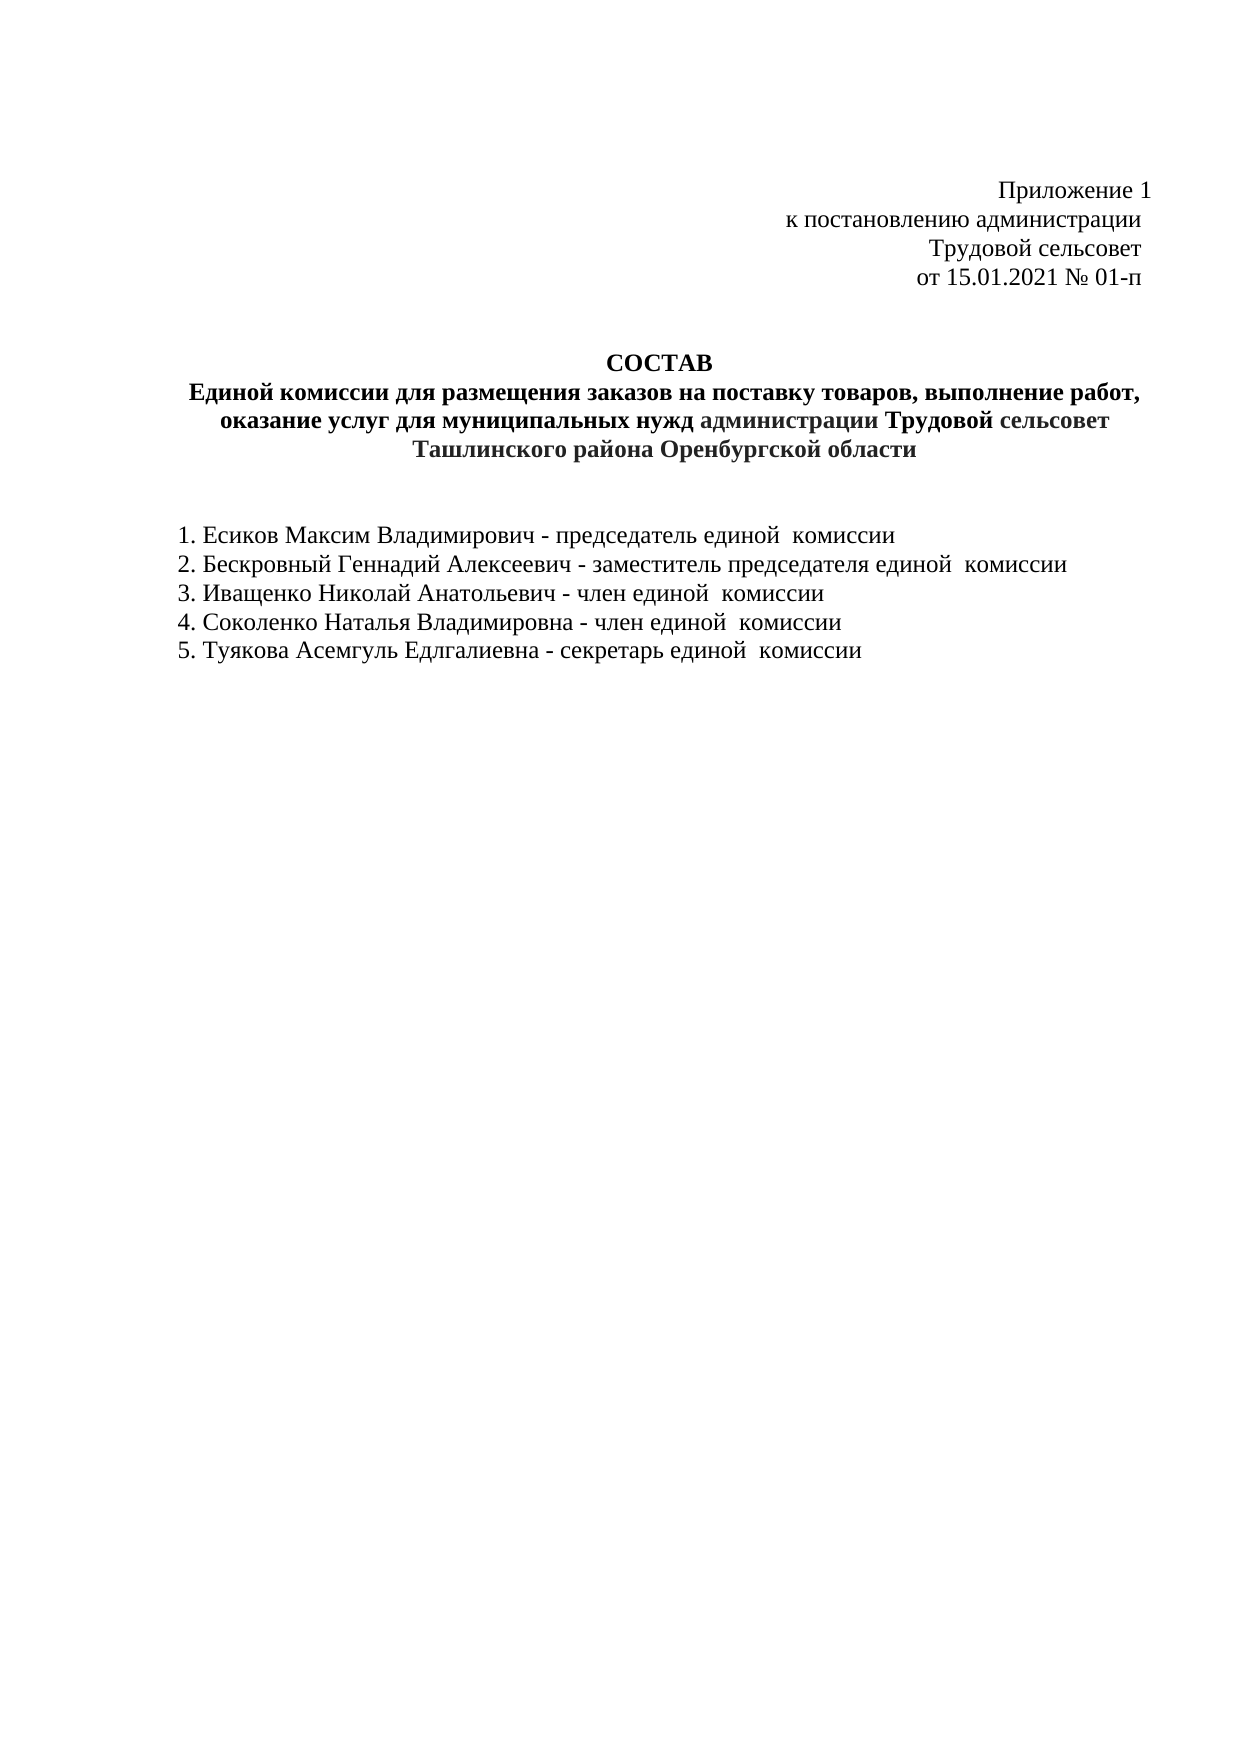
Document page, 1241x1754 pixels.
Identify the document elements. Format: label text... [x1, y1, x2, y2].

text 3. Иващенко Николай Анатольевич - член единой комиссии [177, 578, 1152, 607]
text 5. Туякова Асемгуль Едлгалиевна - секретарь единой комиссии [177, 636, 1152, 664]
text СОСТАВ [177, 348, 1141, 377]
text Приложение 1 [177, 176, 1152, 204]
text Трудовой сельсовет [177, 233, 1141, 262]
text к постановлению администрации [177, 204, 1141, 233]
text 2. Бескровный Геннадий Алексеевич - заместитель председателя единой комиссии [177, 549, 1152, 578]
text от 15.01.2021 № 01-п [177, 262, 1141, 291]
text Единой комиссии для размещения заказов на поставку товаров, выполнение работ, оказание услуг для муниципальных нужд администрации Трудовой сельсовет Ташлинского района Оренбургской области [177, 377, 1152, 463]
text 1. Есиков Максим Владимирович - председатель единой комиссии [177, 521, 1152, 549]
text 4. Соколенко Наталья Владимировна - член единой комиссии [177, 607, 1152, 636]
